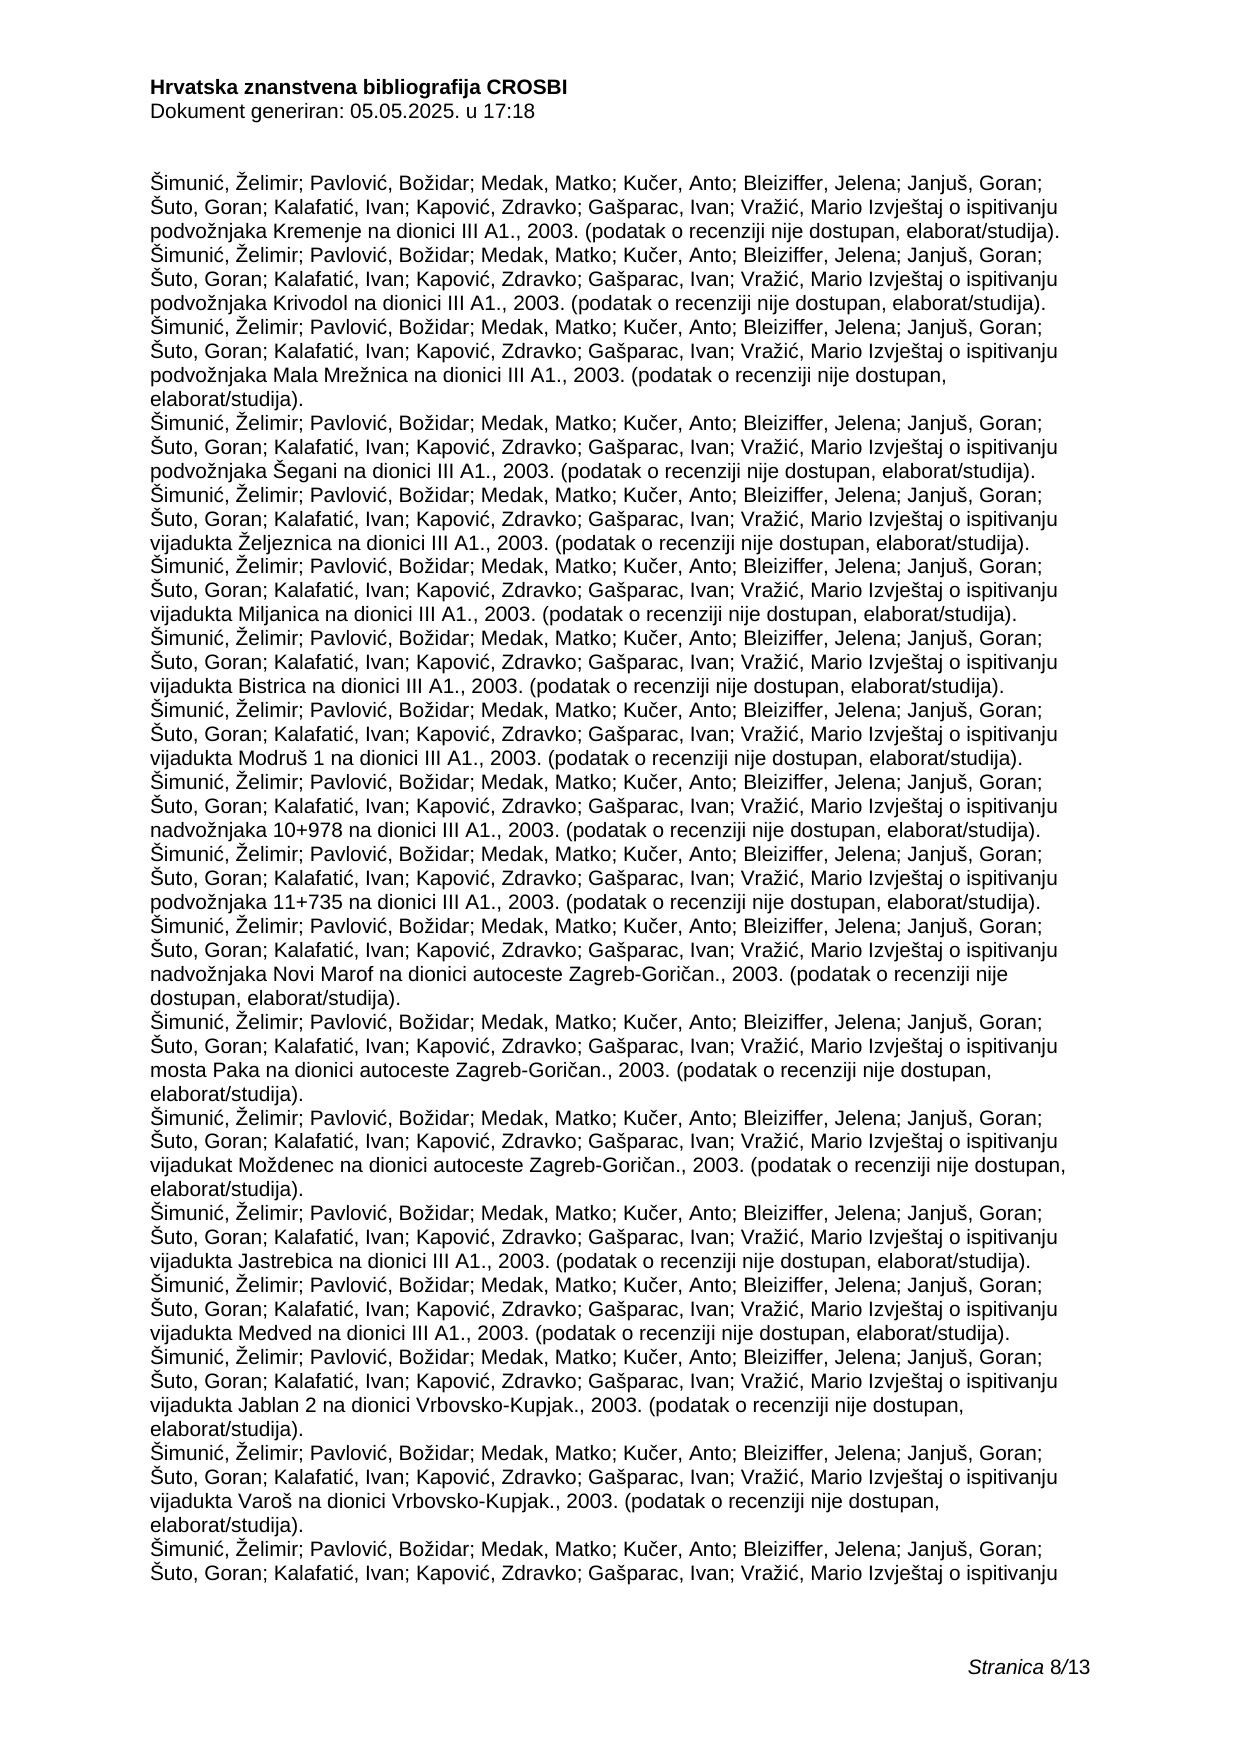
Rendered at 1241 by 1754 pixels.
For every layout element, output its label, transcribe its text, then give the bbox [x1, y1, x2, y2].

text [150, 1537, 1090, 1584]
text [150, 171, 1090, 243]
